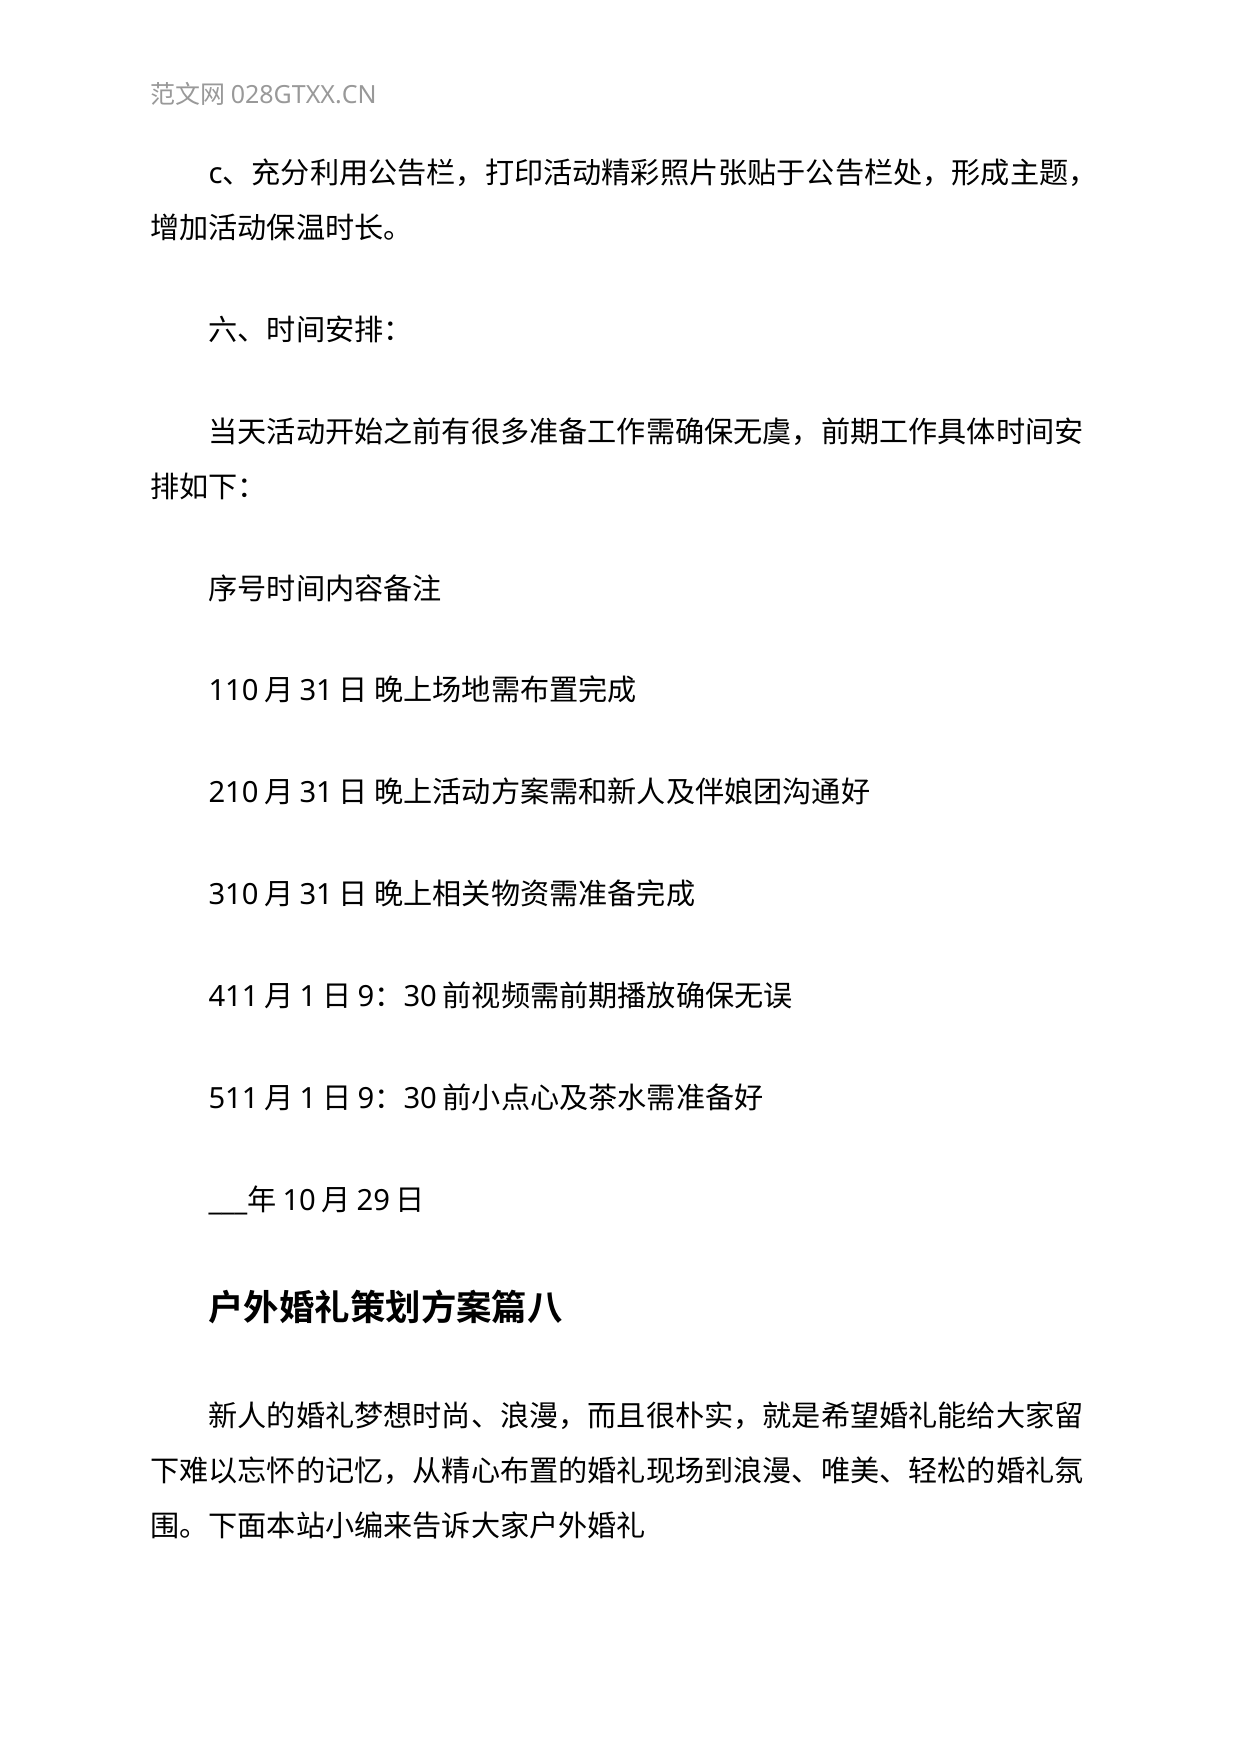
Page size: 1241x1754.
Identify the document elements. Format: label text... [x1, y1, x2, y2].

text ___年10月29日 [150, 1177, 1090, 1219]
text 310月31日 晚上相关物资需准备完成 [150, 871, 1090, 913]
text 当天活动开始之前有很多准备工作需确保无虞，前期工作具体时间安排如下： [150, 408, 1090, 506]
text 511月1日 9：30前小点心及茶水需准备好 [150, 1075, 1090, 1117]
text 411月1日 9：30前视频需前期播放确保无误 [150, 973, 1090, 1015]
text 序号时间内容备注 [150, 565, 1090, 607]
text 新人的婚礼梦想时尚、浪漫，而且很朴实，就是希望婚礼能给大家留下难以忘怀的记忆，从精心布置的婚礼现场到浪漫、唯美、轻松的婚礼氛围。下面本站小编来告诉大家户外婚礼 [150, 1392, 1090, 1544]
text 210月31日 晚上活动方案需和新人及伴娘团沟通好 [150, 769, 1090, 811]
text 六、时间安排： [150, 307, 1090, 349]
text 户外婚礼策划方案篇八 [150, 1279, 1090, 1330]
text 110月31日 晚上场地需布置完成 [150, 667, 1090, 709]
text c、充分利用公告栏，打印活动精彩照片张贴于公告栏处，形成主题，增加活动保温时长。 [150, 150, 1090, 247]
